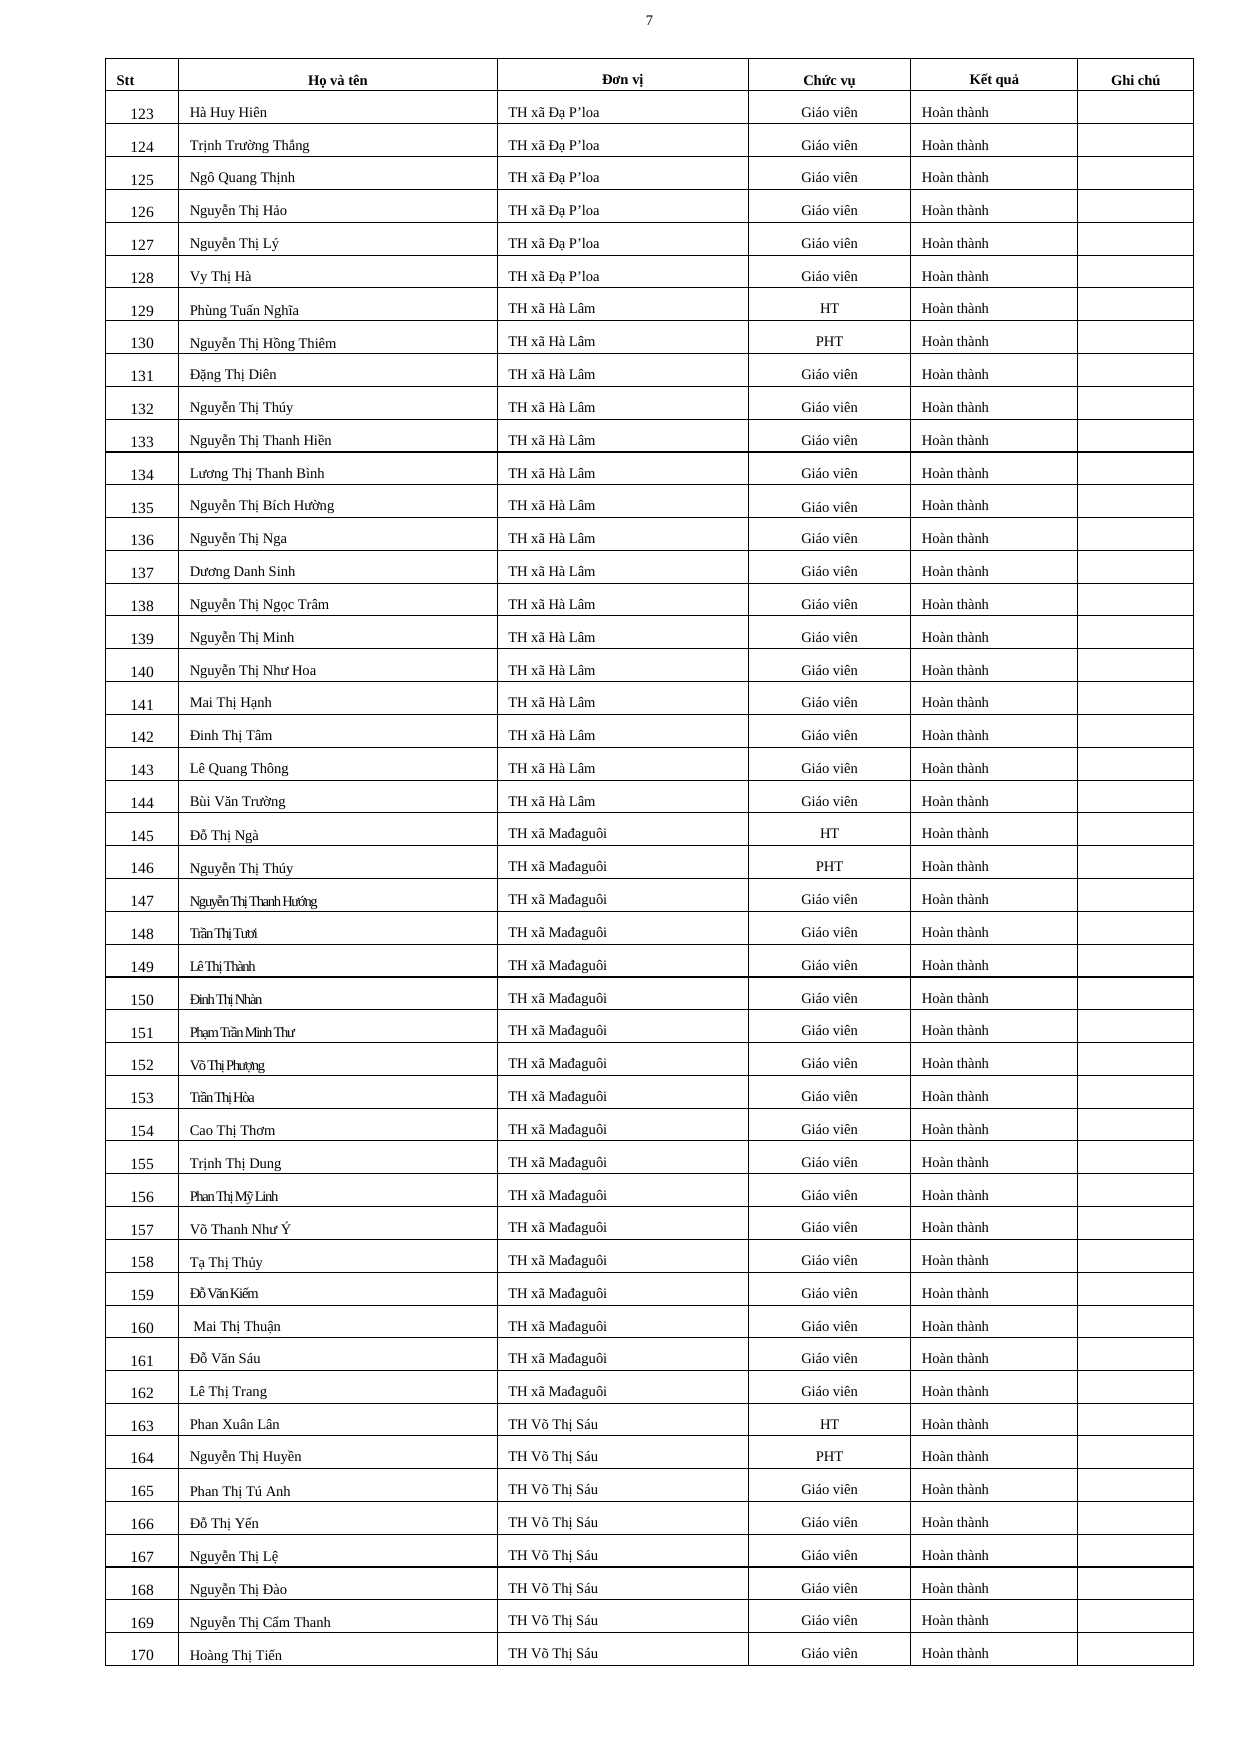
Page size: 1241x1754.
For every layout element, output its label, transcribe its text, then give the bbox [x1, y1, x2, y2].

table_cell TH xã Hà Lâm [498, 518, 748, 550]
table_cell TH xã Hà Lâm [498, 387, 748, 418]
table_cell Hoàn thành [911, 1010, 1077, 1042]
table_cell Giáo viên [749, 616, 910, 648]
table_cell Hoàn thành [911, 453, 1077, 484]
table_cell Trần Thị Hòa [179, 1076, 497, 1108]
table_cell [1078, 420, 1193, 451]
table_cell 139 [106, 616, 178, 648]
table_cell TH Võ Thị Sáu [498, 1469, 748, 1501]
table_cell TH xã Hà Lâm [498, 321, 748, 353]
table_cell [1078, 288, 1193, 320]
table_cell Hoàn thành [911, 1141, 1077, 1173]
table_cell TH xã Hà Lâm [498, 649, 748, 681]
table_cell Hoàn thành [911, 715, 1077, 747]
table_cell Giáo viên [749, 649, 910, 681]
table_cell HT [749, 1404, 910, 1435]
table_cell 163 [106, 1404, 178, 1435]
table_cell Giáo viên [749, 1010, 910, 1042]
table_cell 132 [106, 387, 178, 418]
table_cell Hoàn thành [911, 124, 1077, 156]
table_cell 160 [106, 1306, 178, 1337]
table_cell Hoàn thành [911, 978, 1077, 1009]
table_cell TH xã Mađaguôi [498, 1338, 748, 1370]
table_cell [1078, 682, 1193, 714]
table_cell Hoàn thành [911, 846, 1077, 878]
table_cell 123 [106, 91, 178, 123]
table_cell 141 [106, 682, 178, 714]
table_cell [1078, 1469, 1193, 1501]
table_cell 125 [106, 157, 178, 189]
table_cell [1078, 1633, 1193, 1665]
table_cell [1078, 1404, 1193, 1435]
table_header Stt [106, 59, 178, 90]
table_cell 144 [106, 781, 178, 812]
table_cell 166 [106, 1502, 178, 1533]
table_cell Hoàn thành [911, 1600, 1077, 1632]
table_cell Đặng Thị Diên [179, 354, 497, 386]
table_cell Hoàn thành [911, 387, 1077, 418]
table_cell TH Võ Thị Sáu [498, 1404, 748, 1435]
table_cell 170 [106, 1633, 178, 1665]
table_cell Đỗ Văn Sáu [179, 1338, 497, 1370]
table_cell Đỗ Thị Ngà [179, 813, 497, 845]
table_cell 164 [106, 1436, 178, 1468]
table_cell Lương Thị Thanh Bình [179, 453, 497, 484]
table_cell Giáo viên [749, 190, 910, 222]
table_cell TH xã Đạ P’loa [498, 157, 748, 189]
table_cell 134 [106, 453, 178, 484]
table_cell 127 [106, 223, 178, 254]
table_cell 140 [106, 649, 178, 681]
table_cell Tạ Thị Thủy [179, 1240, 497, 1272]
table_cell 167 [106, 1535, 178, 1566]
table_cell [1078, 1076, 1193, 1108]
table_cell Hoàn thành [911, 288, 1077, 320]
table_cell TH xã Mađaguôi [498, 1207, 748, 1239]
table_cell [1078, 551, 1193, 583]
table_cell Hoàn thành [911, 485, 1077, 517]
table_cell Giáo viên [749, 1535, 910, 1566]
table_cell [1078, 91, 1193, 123]
table_cell TH xã Đạ P’loa [498, 223, 748, 254]
table_cell [1078, 781, 1193, 812]
table_cell TH xã Hà Lâm [498, 551, 748, 583]
table_cell TH xã Hà Lâm [498, 420, 748, 451]
table_cell 148 [106, 912, 178, 943]
table_cell [1078, 256, 1193, 287]
table_cell Hoàn thành [911, 1043, 1077, 1075]
table_cell Hoàn thành [911, 649, 1077, 681]
table_cell Nguyễn Thị Hồng Thiêm [179, 321, 497, 353]
table_cell Hoàn thành [911, 781, 1077, 812]
table_cell [1078, 190, 1193, 222]
table_cell Phan Xuân Lân [179, 1404, 497, 1435]
table_cell TH Võ Thị Sáu [498, 1633, 748, 1665]
table_cell TH xã Hà Lâm [498, 453, 748, 484]
table_cell 161 [106, 1338, 178, 1370]
table_cell Lê Quang Thông [179, 748, 497, 779]
table_cell [1078, 1141, 1193, 1173]
table_cell Đỗ Văn Kiếm [179, 1273, 497, 1304]
table_cell 129 [106, 288, 178, 320]
table_cell TH xã Mađaguôi [498, 1174, 748, 1206]
table_cell TH xã Đạ P’loa [498, 124, 748, 156]
table_cell Võ Thanh Như Ý [179, 1207, 497, 1239]
table_cell HT [749, 813, 910, 845]
table_cell [1078, 945, 1193, 976]
table_cell TH xã Hà Lâm [498, 748, 748, 779]
table_cell Giáo viên [749, 453, 910, 484]
table_cell [1078, 1502, 1193, 1533]
table_cell TH xã Hà Lâm [498, 354, 748, 386]
table_cell TH xã Mađaguôi [498, 912, 748, 943]
table_cell TH Võ Thị Sáu [498, 1568, 748, 1599]
table_cell Giáo viên [749, 1043, 910, 1075]
table_cell Giáo viên [749, 584, 910, 615]
table_cell Phan Thị Tú Anh [179, 1469, 497, 1501]
table_cell Hoàn thành [911, 91, 1077, 123]
table_cell Giáo viên [749, 945, 910, 976]
table_cell Phan Thị Mỹ Linh [179, 1174, 497, 1206]
table_cell TH xã Mađaguôi [498, 1273, 748, 1304]
table_cell [1078, 1273, 1193, 1304]
table_cell Hoàn thành [911, 1404, 1077, 1435]
table_cell Nguyễn Thị Huyền [179, 1436, 497, 1468]
table_cell Mai Thị Hạnh [179, 682, 497, 714]
table_cell 155 [106, 1141, 178, 1173]
table_cell Giáo viên [749, 354, 910, 386]
table_cell Giáo viên [749, 1240, 910, 1272]
table_cell 156 [106, 1174, 178, 1206]
table_cell Bùi Văn Trường [179, 781, 497, 812]
table_cell [1078, 616, 1193, 648]
table_cell [1078, 748, 1193, 779]
table_cell TH xã Mađaguôi [498, 879, 748, 911]
table_cell Nguyễn Thị Thanh Hiền [179, 420, 497, 451]
table_cell TH Võ Thị Sáu [498, 1436, 748, 1468]
table_cell Hoàn thành [911, 1273, 1077, 1304]
table_cell TH xã Hà Lâm [498, 781, 748, 812]
table_cell PHT [749, 1436, 910, 1468]
table_cell Hoàn thành [911, 1306, 1077, 1337]
table_cell [1078, 157, 1193, 189]
table_cell [1078, 1207, 1193, 1239]
table_cell [1078, 223, 1193, 254]
table_cell Hoàn thành [911, 616, 1077, 648]
table_cell Giáo viên [749, 1469, 910, 1501]
table_cell Hoàn thành [911, 1207, 1077, 1239]
table_cell TH xã Mađaguôi [498, 1371, 748, 1403]
table_cell 168 [106, 1568, 178, 1599]
table_cell Giáo viên [749, 748, 910, 779]
table_cell [1078, 978, 1193, 1009]
table_cell Giáo viên [749, 1141, 910, 1173]
table_cell Lê Thị Thành [179, 945, 497, 976]
table_cell [1078, 1010, 1193, 1042]
table_cell [1078, 813, 1193, 845]
table_cell 158 [106, 1240, 178, 1272]
table_cell TH xã Mađaguôi [498, 945, 748, 976]
table_cell Nguyễn Thị Lý [179, 223, 497, 254]
table_cell 149 [106, 945, 178, 976]
table_cell Hoàn thành [911, 1076, 1077, 1108]
table_cell 152 [106, 1043, 178, 1075]
table_cell Giáo viên [749, 1174, 910, 1206]
table_cell TH xã Mađaguôi [498, 978, 748, 1009]
table_cell TH xã Mađaguôi [498, 1240, 748, 1272]
table_cell Lê Thị Trang [179, 1371, 497, 1403]
table_cell Giáo viên [749, 1600, 910, 1632]
table_cell PHT [749, 846, 910, 878]
table_cell 145 [106, 813, 178, 845]
table_cell Hoàn thành [911, 1502, 1077, 1533]
table_cell Ngô Quang Thịnh [179, 157, 497, 189]
table_cell TH Võ Thị Sáu [498, 1502, 748, 1533]
table_cell Giáo viên [749, 157, 910, 189]
table_cell 143 [106, 748, 178, 779]
table_cell Hoàn thành [911, 1109, 1077, 1140]
table_cell Hoàn thành [911, 748, 1077, 779]
table_cell Mai Thị Thuận [179, 1306, 497, 1337]
table_cell Hoàn thành [911, 1535, 1077, 1566]
table_cell TH xã Mađaguôi [498, 813, 748, 845]
table_cell Hà Huy Hiên [179, 91, 497, 123]
table_cell Giáo viên [749, 1076, 910, 1108]
table_cell Nguyễn Thị Minh [179, 616, 497, 648]
table_cell Nguyễn Thị Thanh Hướng [179, 879, 497, 911]
table_cell TH xã Đạ P’loa [498, 91, 748, 123]
table_cell [1078, 1436, 1193, 1468]
table_cell Nguyễn Thị Ngọc Trâm [179, 584, 497, 615]
table_cell [1078, 453, 1193, 484]
table_cell [1078, 1240, 1193, 1272]
table_cell TH xã Mađaguôi [498, 1010, 748, 1042]
table_header Ghi chú [1078, 59, 1193, 90]
table_cell [1078, 1043, 1193, 1075]
table_cell [1078, 321, 1193, 353]
table_cell Giáo viên [749, 124, 910, 156]
table_cell Giáo viên [749, 1633, 910, 1665]
table_cell 150 [106, 978, 178, 1009]
table_cell Giáo viên [749, 978, 910, 1009]
table_cell Giáo viên [749, 781, 910, 812]
table_cell Giáo viên [749, 1338, 910, 1370]
table_cell 147 [106, 879, 178, 911]
table_cell [1078, 518, 1193, 550]
table_cell TH xã Mađaguôi [498, 1306, 748, 1337]
table_cell 142 [106, 715, 178, 747]
table_cell 130 [106, 321, 178, 353]
table_header Đơn vị [498, 59, 748, 90]
table_cell TH xã Mađaguôi [498, 1141, 748, 1173]
table_cell Giáo viên [749, 1502, 910, 1533]
table_cell Hoàn thành [911, 682, 1077, 714]
table_cell Đỗ Thị Yến [179, 1502, 497, 1533]
table_cell [1078, 1535, 1193, 1566]
table_cell Đinh Thị Tâm [179, 715, 497, 747]
table_cell 137 [106, 551, 178, 583]
table_cell Cao Thị Thơm [179, 1109, 497, 1140]
table_cell [1078, 846, 1193, 878]
table_cell 157 [106, 1207, 178, 1239]
table_cell Hoàn thành [911, 551, 1077, 583]
table_cell Hoàn thành [911, 1469, 1077, 1501]
table_cell 128 [106, 256, 178, 287]
table_cell [1078, 715, 1193, 747]
table_cell 126 [106, 190, 178, 222]
table_cell Giáo viên [749, 91, 910, 123]
table_cell TH xã Đạ P’loa [498, 256, 748, 287]
table_cell Giáo viên [749, 256, 910, 287]
table_cell Hoàn thành [911, 223, 1077, 254]
table_cell Hoàn thành [911, 1633, 1077, 1665]
table_cell [1078, 485, 1193, 517]
table_cell [1078, 1338, 1193, 1370]
table_cell [1078, 879, 1193, 911]
table_cell Giáo viên [749, 682, 910, 714]
table_cell TH Võ Thị Sáu [498, 1600, 748, 1632]
table_cell [1078, 1109, 1193, 1140]
table_cell Giáo viên [749, 1371, 910, 1403]
table_cell TH xã Mađaguôi [498, 1043, 748, 1075]
table_cell Giáo viên [749, 1207, 910, 1239]
table_cell Hoàn thành [911, 1338, 1077, 1370]
table_cell PHT [749, 321, 910, 353]
table_cell Giáo viên [749, 1306, 910, 1337]
table_cell TH xã Hà Lâm [498, 715, 748, 747]
table_cell Giáo viên [749, 485, 910, 517]
table_cell Đinh Thị Nhàn [179, 978, 497, 1009]
table_cell Hoàn thành [911, 256, 1077, 287]
table_cell Hoàn thành [911, 518, 1077, 550]
table_cell Trần Thị Tươi [179, 912, 497, 943]
table_cell Hoàng Thị Tiến [179, 1633, 497, 1665]
table_cell TH xã Hà Lâm [498, 616, 748, 648]
table_cell 153 [106, 1076, 178, 1108]
table_cell Giáo viên [749, 387, 910, 418]
table_cell Hoàn thành [911, 945, 1077, 976]
table_cell Hoàn thành [911, 420, 1077, 451]
table_cell 135 [106, 485, 178, 517]
table_header Kết quả [911, 59, 1077, 90]
table_cell Giáo viên [749, 223, 910, 254]
table_cell Nguyễn Thị Hảo [179, 190, 497, 222]
table_cell Hoàn thành [911, 879, 1077, 911]
table_cell Trịnh Trường Thắng [179, 124, 497, 156]
table_cell Phùng Tuấn Nghĩa [179, 288, 497, 320]
table_cell Giáo viên [749, 420, 910, 451]
table_cell Giáo viên [749, 879, 910, 911]
table_cell TH Võ Thị Sáu [498, 1535, 748, 1566]
table_cell TH xã Hà Lâm [498, 288, 748, 320]
table_cell TH xã Hà Lâm [498, 485, 748, 517]
table_header Chức vụ [749, 59, 910, 90]
table_cell [1078, 124, 1193, 156]
table_cell 159 [106, 1273, 178, 1304]
table_cell Nguyễn Thị Nga [179, 518, 497, 550]
table_cell 151 [106, 1010, 178, 1042]
table_cell Giáo viên [749, 1109, 910, 1140]
table_cell TH xã Mađaguôi [498, 846, 748, 878]
table_cell Giáo viên [749, 912, 910, 943]
table_cell Hoàn thành [911, 912, 1077, 943]
table_cell Giáo viên [749, 551, 910, 583]
table_cell Trịnh Thị Dung [179, 1141, 497, 1173]
table_cell Hoàn thành [911, 813, 1077, 845]
table_cell HT [749, 288, 910, 320]
table_cell Hoàn thành [911, 584, 1077, 615]
table_cell 124 [106, 124, 178, 156]
table_cell Võ Thị Phượng [179, 1043, 497, 1075]
table_cell Hoàn thành [911, 354, 1077, 386]
table_cell Nguyễn Thị Thúy [179, 387, 497, 418]
table_cell Nguyễn Thị Lệ [179, 1535, 497, 1566]
table_cell Hoàn thành [911, 157, 1077, 189]
table_cell Hoàn thành [911, 1436, 1077, 1468]
table_cell 136 [106, 518, 178, 550]
table_cell [1078, 649, 1193, 681]
table_cell Hoàn thành [911, 321, 1077, 353]
table_cell Nguyễn Thị Như Hoa [179, 649, 497, 681]
table_cell [1078, 1174, 1193, 1206]
table_cell Giáo viên [749, 715, 910, 747]
table_cell Nguyễn Thị Bích Hường [179, 485, 497, 517]
table_cell TH xã Hà Lâm [498, 682, 748, 714]
table_cell Dương Danh Sinh [179, 551, 497, 583]
table_cell 131 [106, 354, 178, 386]
table_cell TH xã Đạ P’loa [498, 190, 748, 222]
table_cell Hoàn thành [911, 1568, 1077, 1599]
table_cell Nguyễn Thị Đào [179, 1568, 497, 1599]
table_cell 133 [106, 420, 178, 451]
table_cell TH xã Hà Lâm [498, 584, 748, 615]
table_cell [1078, 354, 1193, 386]
table_cell Vy Thị Hà [179, 256, 497, 287]
table_cell Hoàn thành [911, 1240, 1077, 1272]
table_cell Hoàn thành [911, 190, 1077, 222]
table_cell Hoàn thành [911, 1174, 1077, 1206]
table_header Họ và tên [179, 59, 497, 90]
table_cell 154 [106, 1109, 178, 1140]
table_cell Phạm Trần Minh Thư [179, 1010, 497, 1042]
table_cell 146 [106, 846, 178, 878]
table_cell [1078, 1371, 1193, 1403]
table_cell Hoàn thành [911, 1371, 1077, 1403]
table_cell Giáo viên [749, 518, 910, 550]
table_cell [1078, 912, 1193, 943]
table_cell [1078, 1306, 1193, 1337]
table_cell Nguyễn Thị Thúy [179, 846, 497, 878]
table_cell 165 [106, 1469, 178, 1501]
table_cell 138 [106, 584, 178, 615]
table_cell TH xã Mađaguôi [498, 1076, 748, 1108]
table_cell [1078, 1568, 1193, 1599]
table_cell [1078, 1600, 1193, 1632]
table_cell 169 [106, 1600, 178, 1632]
table_cell TH xã Mađaguôi [498, 1109, 748, 1140]
table_cell Nguyễn Thị Cẩm Thanh [179, 1600, 497, 1632]
table_cell 162 [106, 1371, 178, 1403]
table_cell [1078, 387, 1193, 418]
table_cell Giáo viên [749, 1568, 910, 1599]
table_cell [1078, 584, 1193, 615]
table_cell Giáo viên [749, 1273, 910, 1304]
